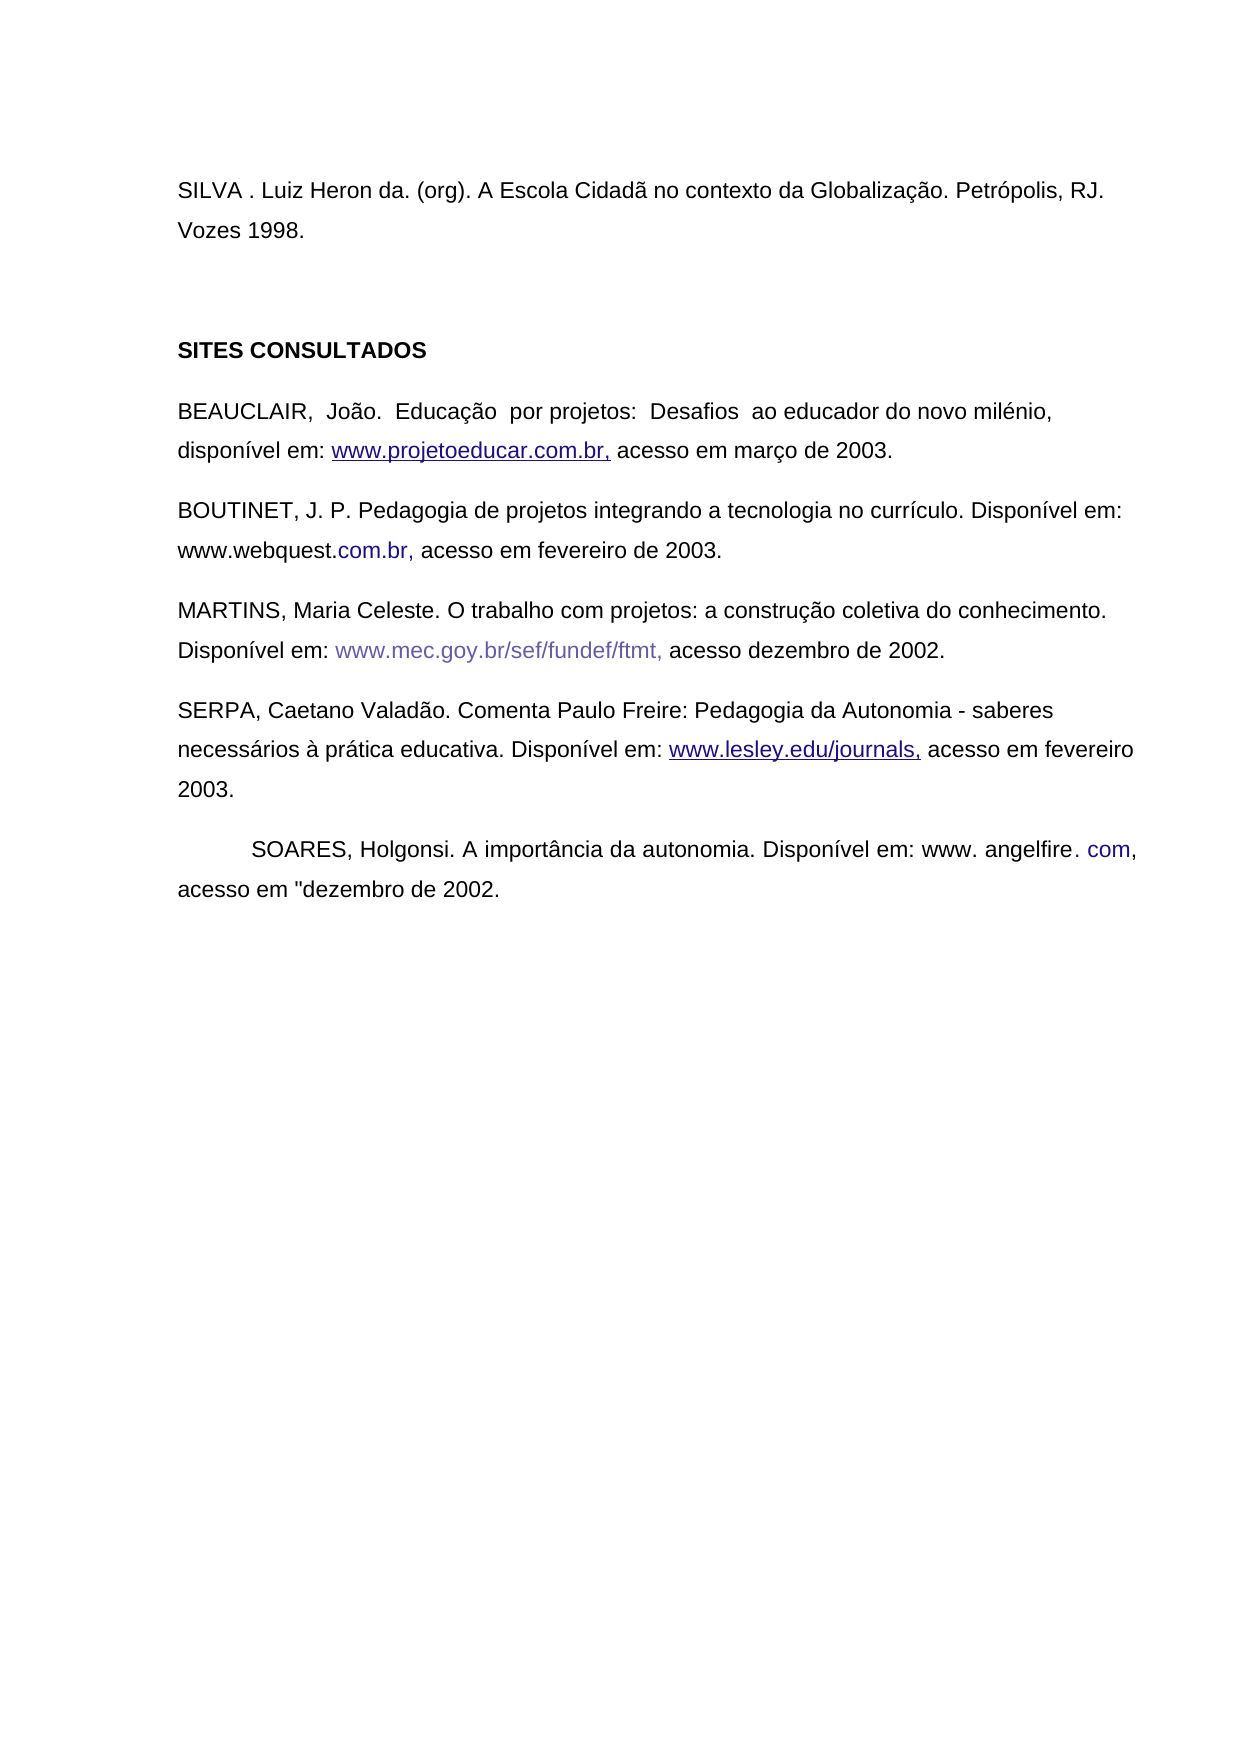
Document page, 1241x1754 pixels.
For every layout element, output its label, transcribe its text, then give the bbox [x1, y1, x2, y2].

text BEAUCLAIR, João. Educação por projetos: Desafios ao educador do novo milénio, disponível em: www.projetoeducar.com.br, acesso em março de 2003. [177, 398, 1137, 463]
text SILVA . Luiz Heron da. (org). A Escola Cidadã no contexto da Globalização. Petrópolis, RJ. Vozes 1998. [177, 177, 1137, 243]
text SITES CONSULTADOS [177, 337, 1137, 364]
text SERPA, Caetano Valadão. Comenta Paulo Freire: Pedagogia da Autonomia - saberes necessários à prática educativa. Disponível em: www.lesley.edu/journals, acesso em fevereiro 2003. [177, 697, 1137, 802]
text SOARES, Holgonsi. A importância da autonomia. Disponível em: www. angelfire. com, acesso em "dezembro de 2002. [177, 836, 1137, 902]
text MARTINS, Maria Celeste. O trabalho com projetos: a construção coletiva do conhecimento. Disponível em: www.mec.goy.br/sef/fundef/ftmt, acesso dezembro de 2002. [177, 597, 1137, 663]
text BOUTINET, J. P. Pedagogia de projetos integrando a tecnologia no currículo. Disponível em: www.webquest.com.br, acesso em fevereiro de 2003. [177, 497, 1137, 563]
